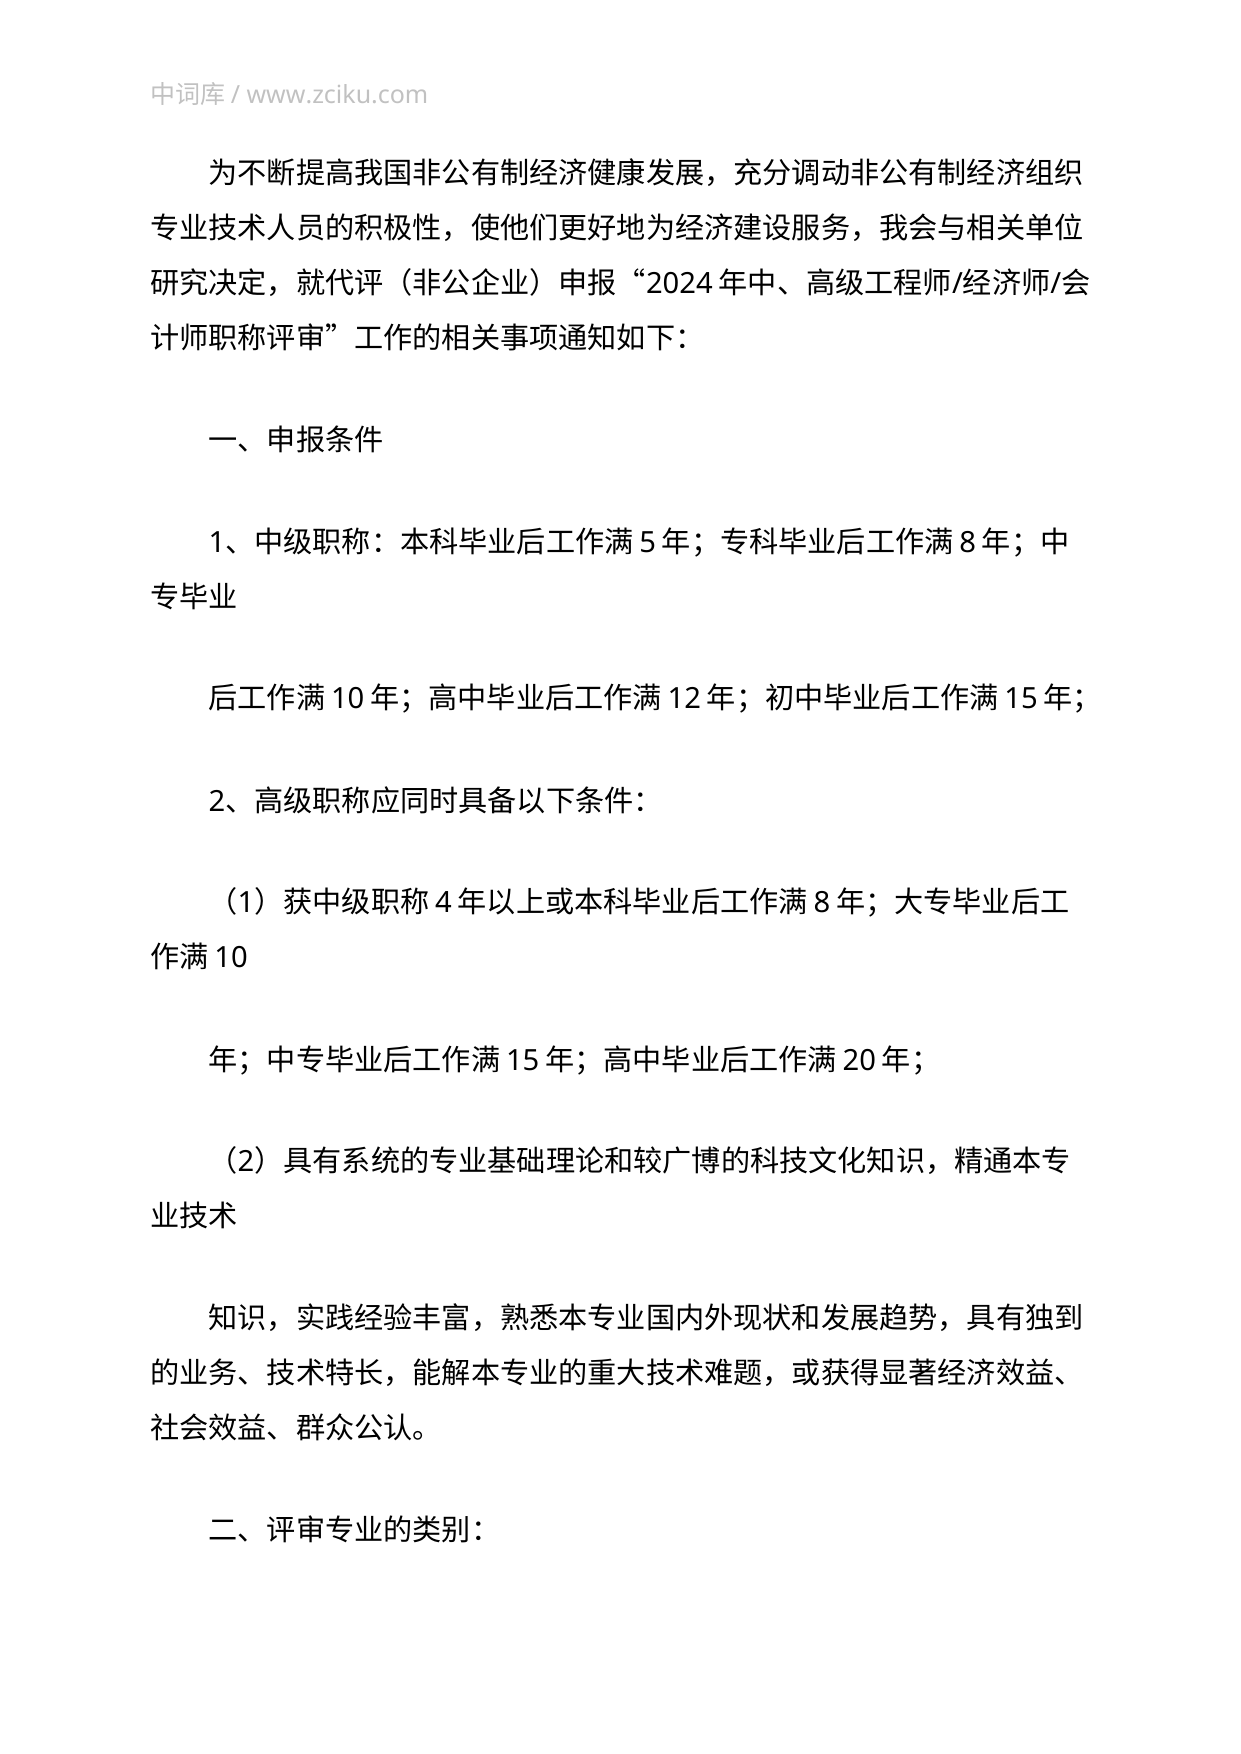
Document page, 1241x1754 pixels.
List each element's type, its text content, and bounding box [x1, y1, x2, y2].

text （2）具有系统的专业基础理论和较广博的科技文化知识，精通本专业技术 [150, 1138, 1090, 1235]
text 年；中专毕业后工作满15年；高中毕业后工作满20年； [150, 1036, 1090, 1078]
text 二、评审专业的类别： [150, 1506, 1090, 1549]
text （1）获中级职称4年以上或本科毕业后工作满8年；大专毕业后工作满10 [150, 879, 1090, 976]
text 后工作满10年；高中毕业后工作满12年；初中毕业后工作满15年； [150, 675, 1090, 717]
text 为不断提高我国非公有制经济健康发展，充分调动非公有制经济组织专业技术人员的积极性，使他们更好地为经济建设服务，我会与相关单位研究决定，就代评（非公企业）申报“2024年中、高级工程师/经济师/会计师职称评审”工作的相关事项通知如下： [150, 150, 1090, 357]
text 知识，实践经验丰富，熟悉本专业国内外现状和发展趋势，具有独到的业务、技术特长，能解本专业的重大技术难题，或获得显著经济效益、社会效益、群众公认。 [150, 1295, 1090, 1447]
text 一、申报条件 [150, 417, 1090, 459]
text 1、中级职称：本科毕业后工作满5年；专科毕业后工作满8年；中专毕业 [150, 518, 1090, 616]
text 2、高级职称应同时具备以下条件： [150, 777, 1090, 819]
